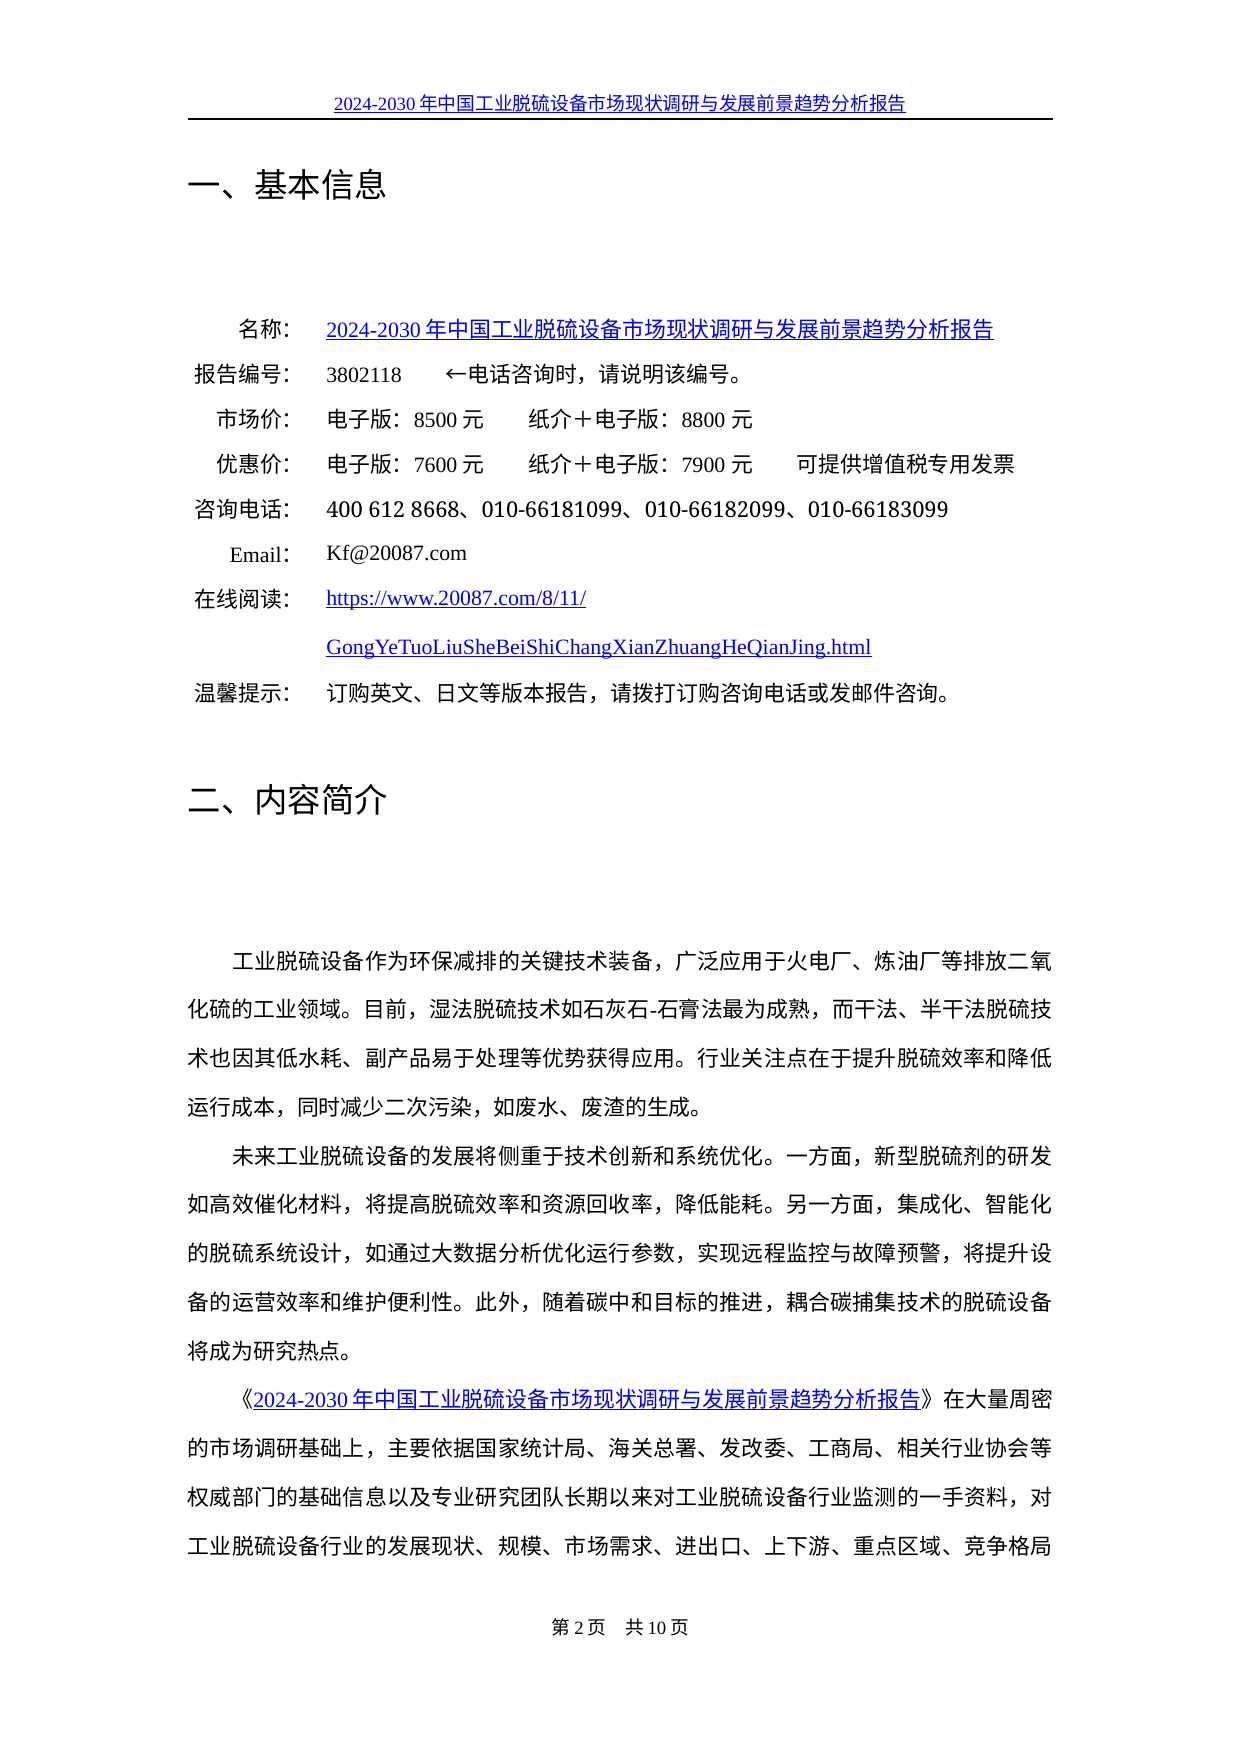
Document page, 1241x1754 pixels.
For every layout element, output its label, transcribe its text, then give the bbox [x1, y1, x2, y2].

table_cell [315, 582, 1073, 675]
table_header 2024-2030年中国工业脱硫设备市场现状调研与发展前景趋势分析报告 [315, 312, 1073, 357]
table_cell Email： [167, 537, 315, 582]
table_cell 3802118 ←电话咨询时，请说明该编号。 [315, 357, 1073, 402]
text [187, 943, 1053, 1561]
table_cell 电子版：8500 元 纸介＋电子版：8800 元 [315, 402, 1073, 447]
table_cell 订购英文、日文等版本报告，请拨打订购咨询电话或发邮件咨询。 [315, 675, 1073, 720]
table_cell 电子版：7600 元 纸介＋电子版：7900 元 可提供增值税专用发票 [315, 447, 1073, 492]
table_header 名称： [167, 312, 315, 357]
table_cell 报告编号： [167, 357, 315, 402]
table_cell 400 612 8668、010-66181099、010-66182099、010-66183099 [315, 492, 1073, 537]
title 一、基本信息 [187, 150, 1053, 215]
table_cell 咨询电话： [167, 492, 315, 537]
table_cell 在线阅读： [167, 582, 315, 675]
table_cell Kf@20087.com [315, 537, 1073, 582]
title 二、内容简介 [187, 766, 1053, 831]
table_cell 市场价： [167, 402, 315, 447]
table_cell 温馨提示： [167, 675, 315, 720]
table_cell 优惠价： [167, 447, 315, 492]
